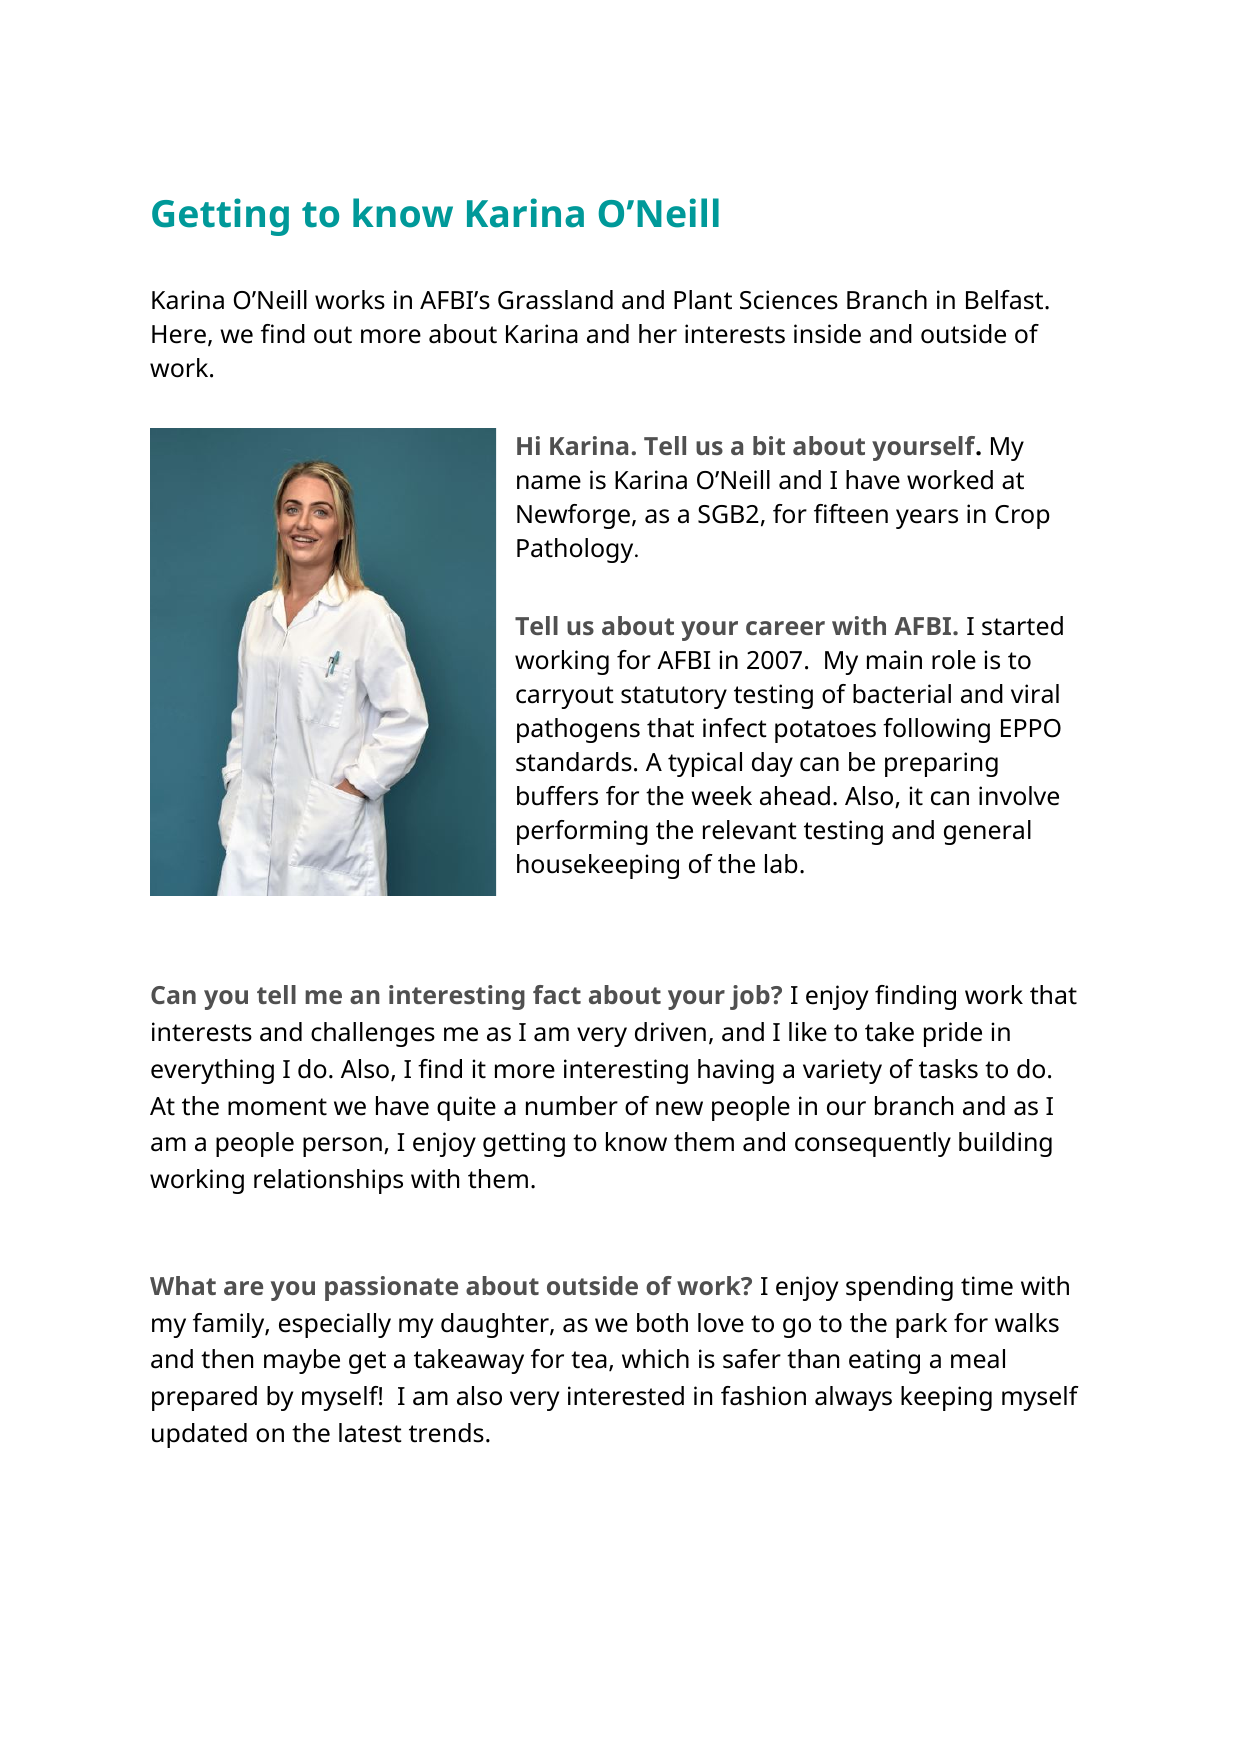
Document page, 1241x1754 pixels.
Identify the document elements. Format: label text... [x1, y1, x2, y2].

text Getting to know Karina O’Neill [150, 187, 1090, 238]
text Can you tell me an interesting fact about your job? I enjoy finding work that interests and challenges me as I am very driven, and I like to take pride in everything I do. Also, I find it more interesting having a variety of tasks to do. At the moment we have quite a number of new people in our branch and as I am a people person, I enjoy getting to know them and consequently building working relationships with them. [150, 978, 1090, 1196]
picture [150, 428, 497, 896]
text What are you passionate about outside of work? I enjoy spending time with my family, especially my daughter, as we both love to go to the park for walks and then maybe get a takeaway for tea, which is safer than eating a meal prepared by myself! I am also very interested in fashion always keeping myself updated on the latest trends. [150, 1269, 1090, 1450]
text Tell us about your career with AFBI. I started working for AFBI in 2007. My main role is to carryout statutory testing of bacterial and viral pathogens that infect potatoes following EPPO standards. A typical day can be preparing buffers for the week ahead. Also, it can involve performing the relevant testing and general housekeeping of the lab. [497, 608, 1090, 881]
text Karina O’Neill works in AFBI’s Grassland and Plant Sciences Branch in Belfast. Here, we find out more about Karina and her interests inside and outside of work. [150, 282, 1090, 384]
text Hi Karina. Tell us a bit about yourself. My name is Karina O’Neill and I have worked at Newforge, as a SGB2, for fifteen years in Crop Pathology. [497, 428, 1090, 564]
